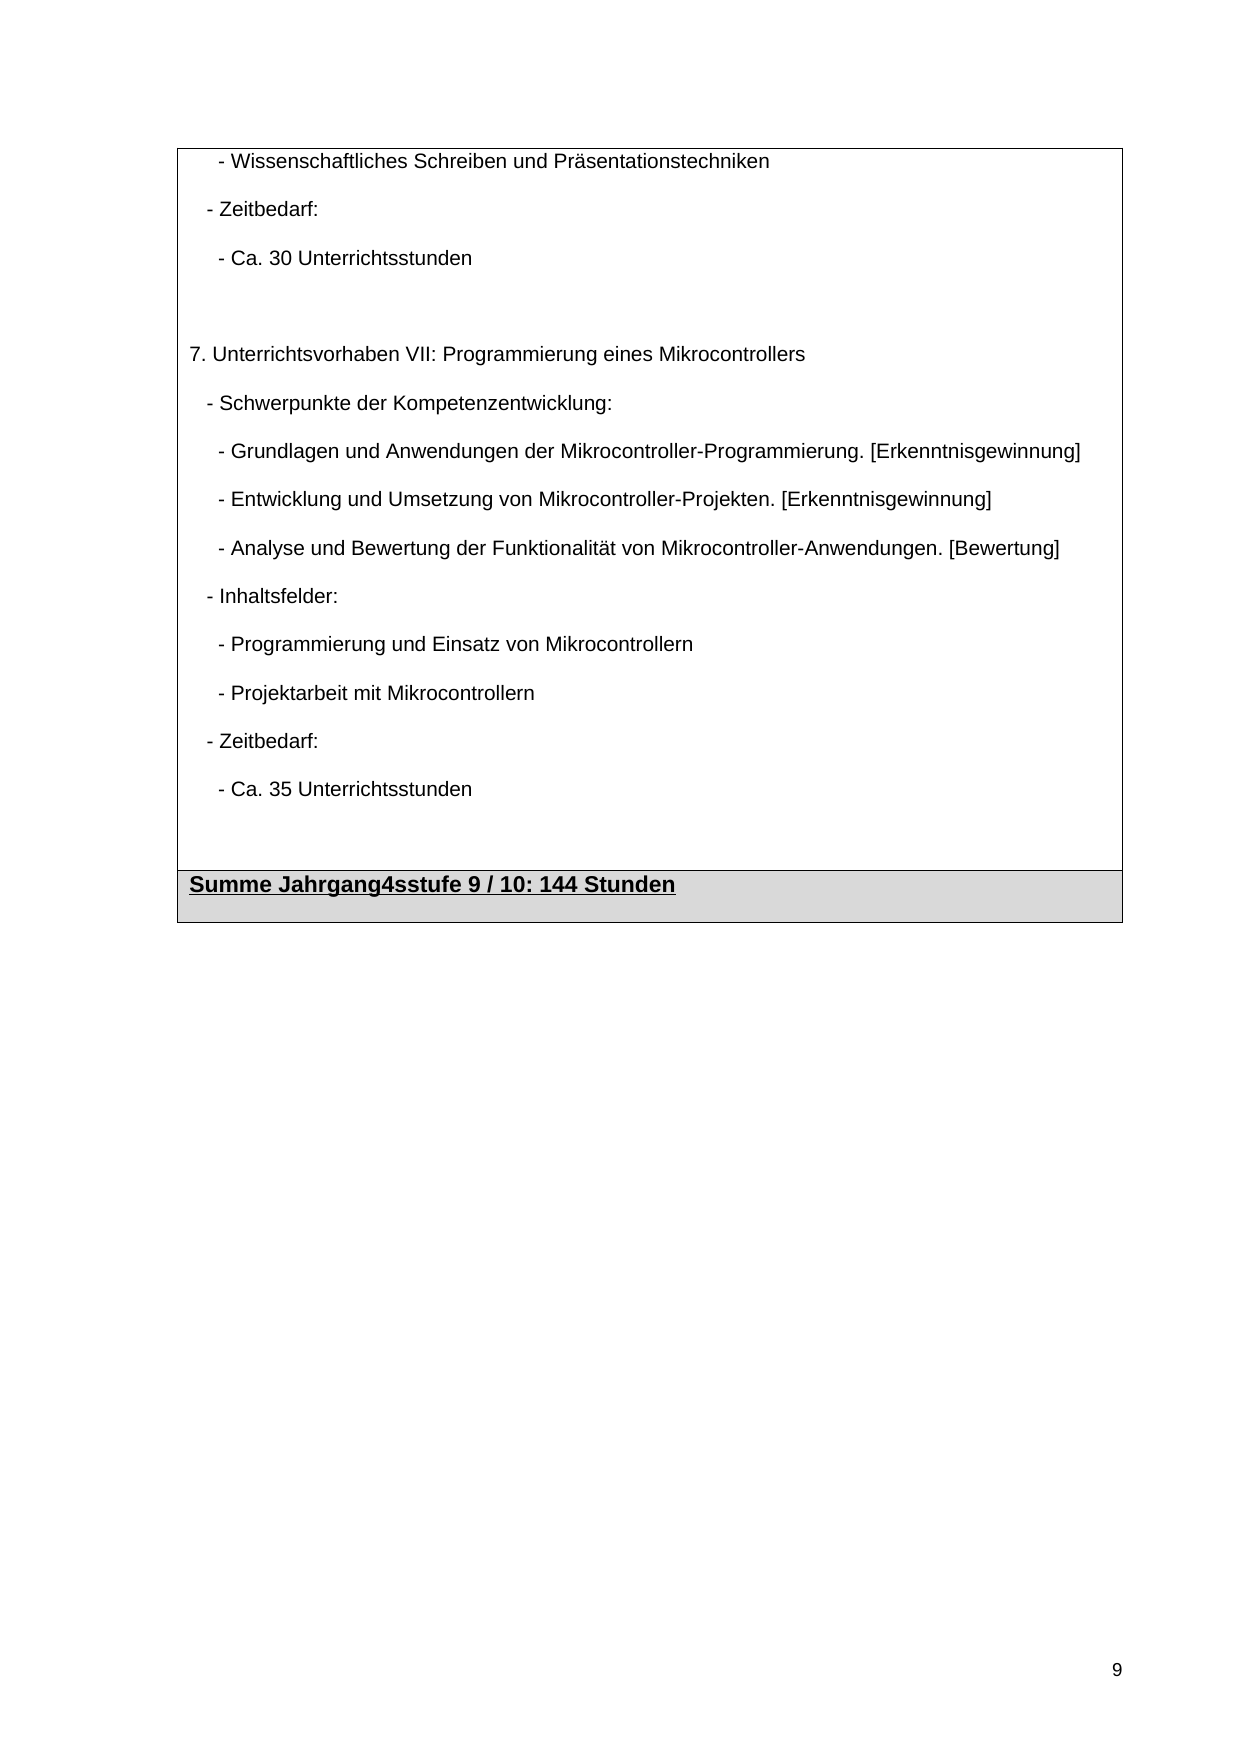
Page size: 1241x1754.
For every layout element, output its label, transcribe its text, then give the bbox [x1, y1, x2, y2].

table_cell Summe Jahrgang4sstufe 9 / 10: 144 Stunden [178, 871, 1122, 922]
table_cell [178, 149, 1122, 870]
